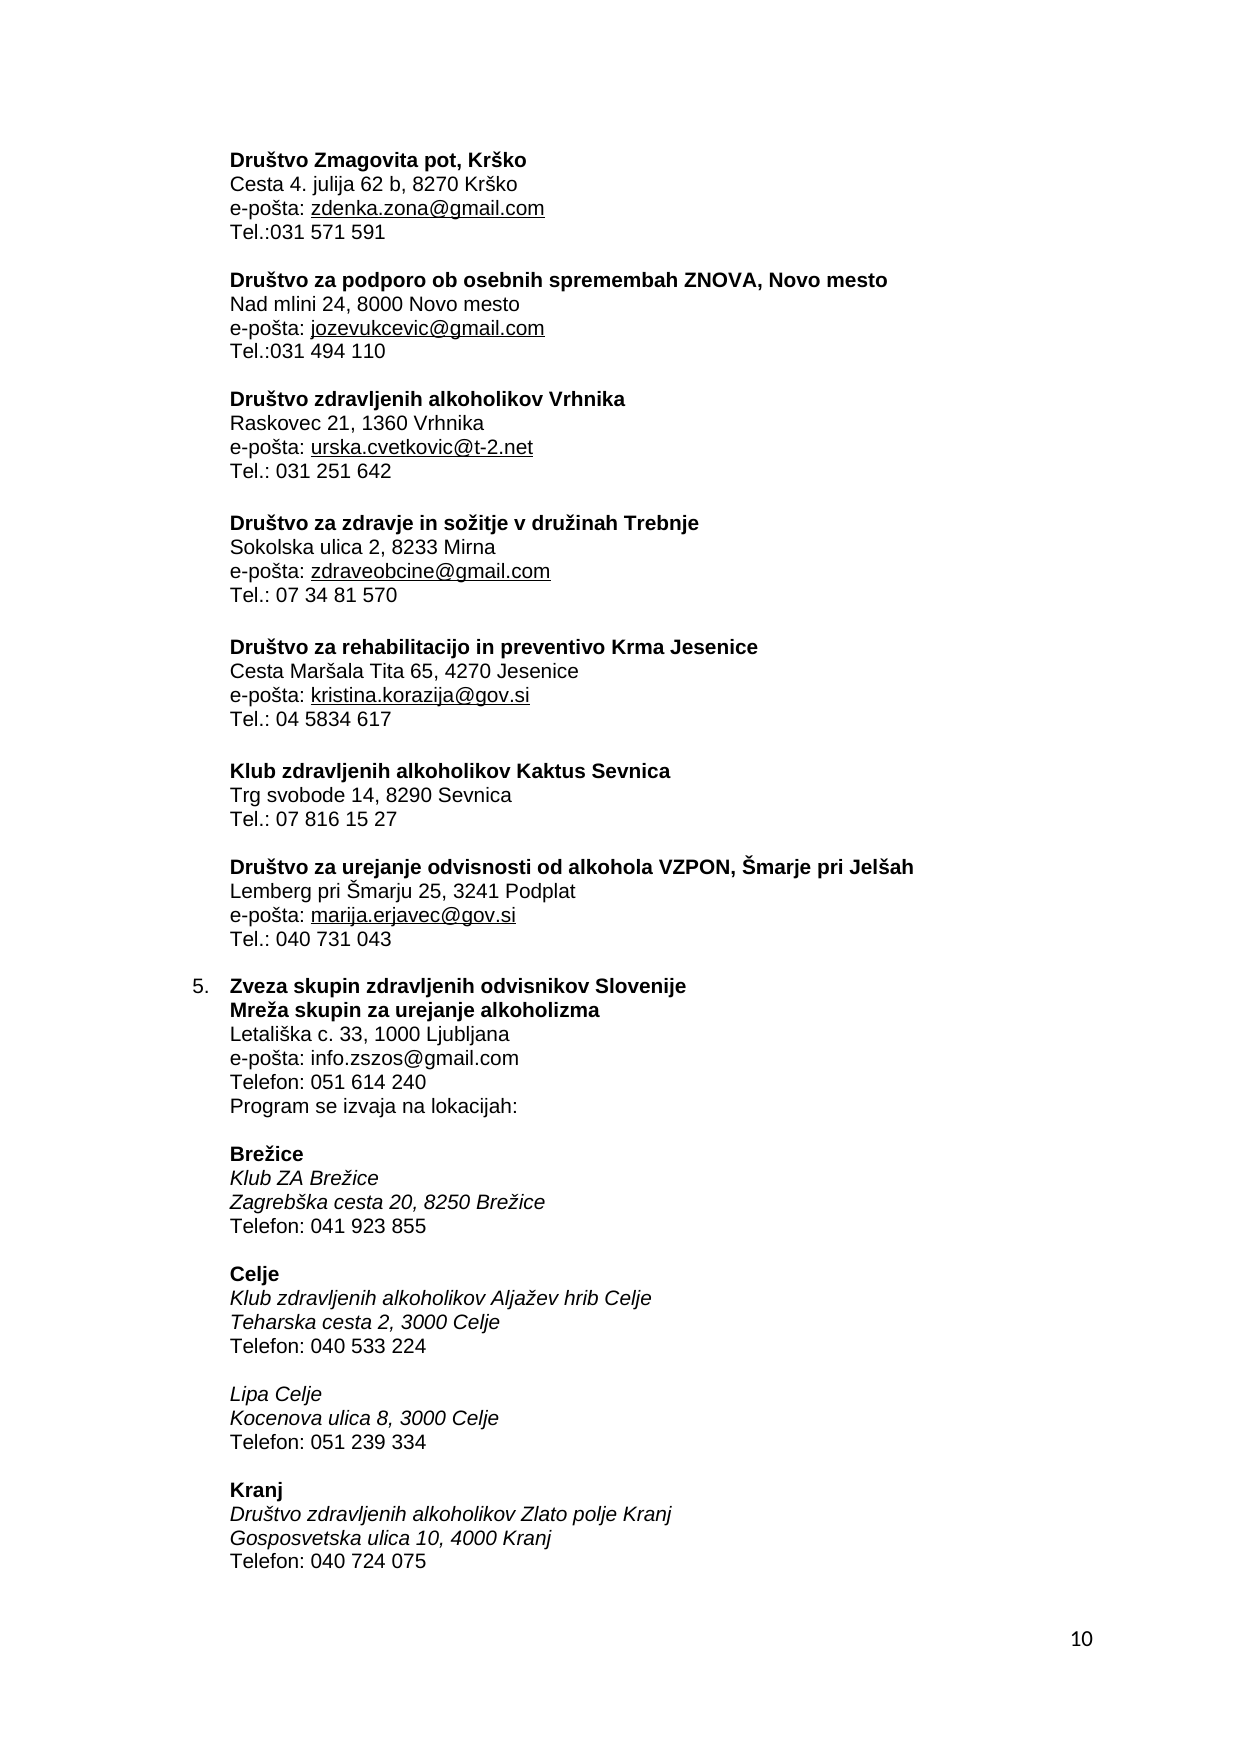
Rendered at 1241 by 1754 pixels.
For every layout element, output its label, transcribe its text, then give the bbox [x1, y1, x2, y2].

text Gosposvetska ulica 10, 4000 Kranj [156, 1525, 1093, 1549]
text Društvo za rehabilitacijo in preventivo Krma Jesenice Cesta Maršala Tita 65, 4270 Jesenice [229, 635, 1093, 683]
text Telefon: 040 533 224 [156, 1334, 1093, 1358]
text Društvo za urejanje odvisnosti od alkohola VZPON, Šmarje pri Jelšah Lemberg pri Šmarju 25, 3241 Podplat e-pošta: marija.erjavec@gov.si [229, 854, 1093, 926]
text Mreža skupin za urejanje alkoholizma [156, 998, 1093, 1022]
text Društvo zdravljenih alkoholikov Vrhnika Raskovec 21, 1360 Vrhnika e-pošta: urska.cvetkovic@t-2.net [229, 387, 1093, 459]
text Tel.:031 494 110 [156, 339, 1093, 363]
text Tel.:031 571 591 [156, 219, 1093, 243]
text Klub zdravljenih alkoholikov Kaktus Sevnica Trg svobode 14, 8290 Sevnica Tel.: 07 816 15 27 [229, 759, 1093, 831]
text Društvo Zmagovita pot, Krško Cesta 4. julija 62 b, 8270 Krško e-pošta: zdenka.zona@gmail.com [229, 148, 1093, 219]
list Zveza skupin zdravljenih odvisnikov Slovenije [192, 974, 1093, 998]
text Društvo za podporo ob osebnih spremembah ZNOVA, Novo mesto Nad mlini 24, 8000 Novo mesto e-pošta: jozevukcevic@gmail.com [229, 267, 1093, 339]
text Telefon: 040 724 075 [221, 1549, 1093, 1573]
text Lipa Celje [156, 1382, 1093, 1406]
text Kranj [156, 1477, 1093, 1501]
text Tel.: 031 251 642 [221, 459, 1093, 511]
text Društvo zdravljenih alkoholikov Zlato polje Kranj [156, 1501, 1093, 1525]
text Kocenova ulica 8, 3000 Celje [156, 1406, 1093, 1429]
text Klub zdravljenih alkoholikov Aljažev hrib Celje [156, 1286, 1093, 1310]
text Telefon: 051 239 334 [156, 1429, 1093, 1453]
text Letališka c. 33, 1000 Ljubljana [156, 1022, 1093, 1046]
text Klub ZA Brežice [156, 1166, 1093, 1190]
text Telefon: 041 923 855 [156, 1214, 1093, 1238]
text Celje [156, 1262, 1093, 1286]
text e-pošta: kristina.korazija@gov.si Tel.: 04 5834 617 [229, 683, 1093, 759]
text Teharska cesta 2, 3000 Celje [156, 1310, 1093, 1334]
text Program se izvaja na lokacijah: [156, 1094, 1093, 1118]
text e-pošta: info.zszos@gmail.com [156, 1046, 1093, 1070]
text Tel.: 07 34 81 570 [221, 583, 1093, 635]
text Zagrebška cesta 20, 8250 Brežice [156, 1190, 1093, 1214]
text Brežice [156, 1142, 1093, 1166]
text Telefon: 051 614 240 [156, 1070, 1093, 1094]
text Društvo za zdravje in sožitje v družinah Trebnje Sokolska ulica 2, 8233 Mirna e-pošta: zdraveobcine@gmail.com [229, 511, 1093, 583]
text Tel.: 040 731 043 [156, 926, 1093, 950]
